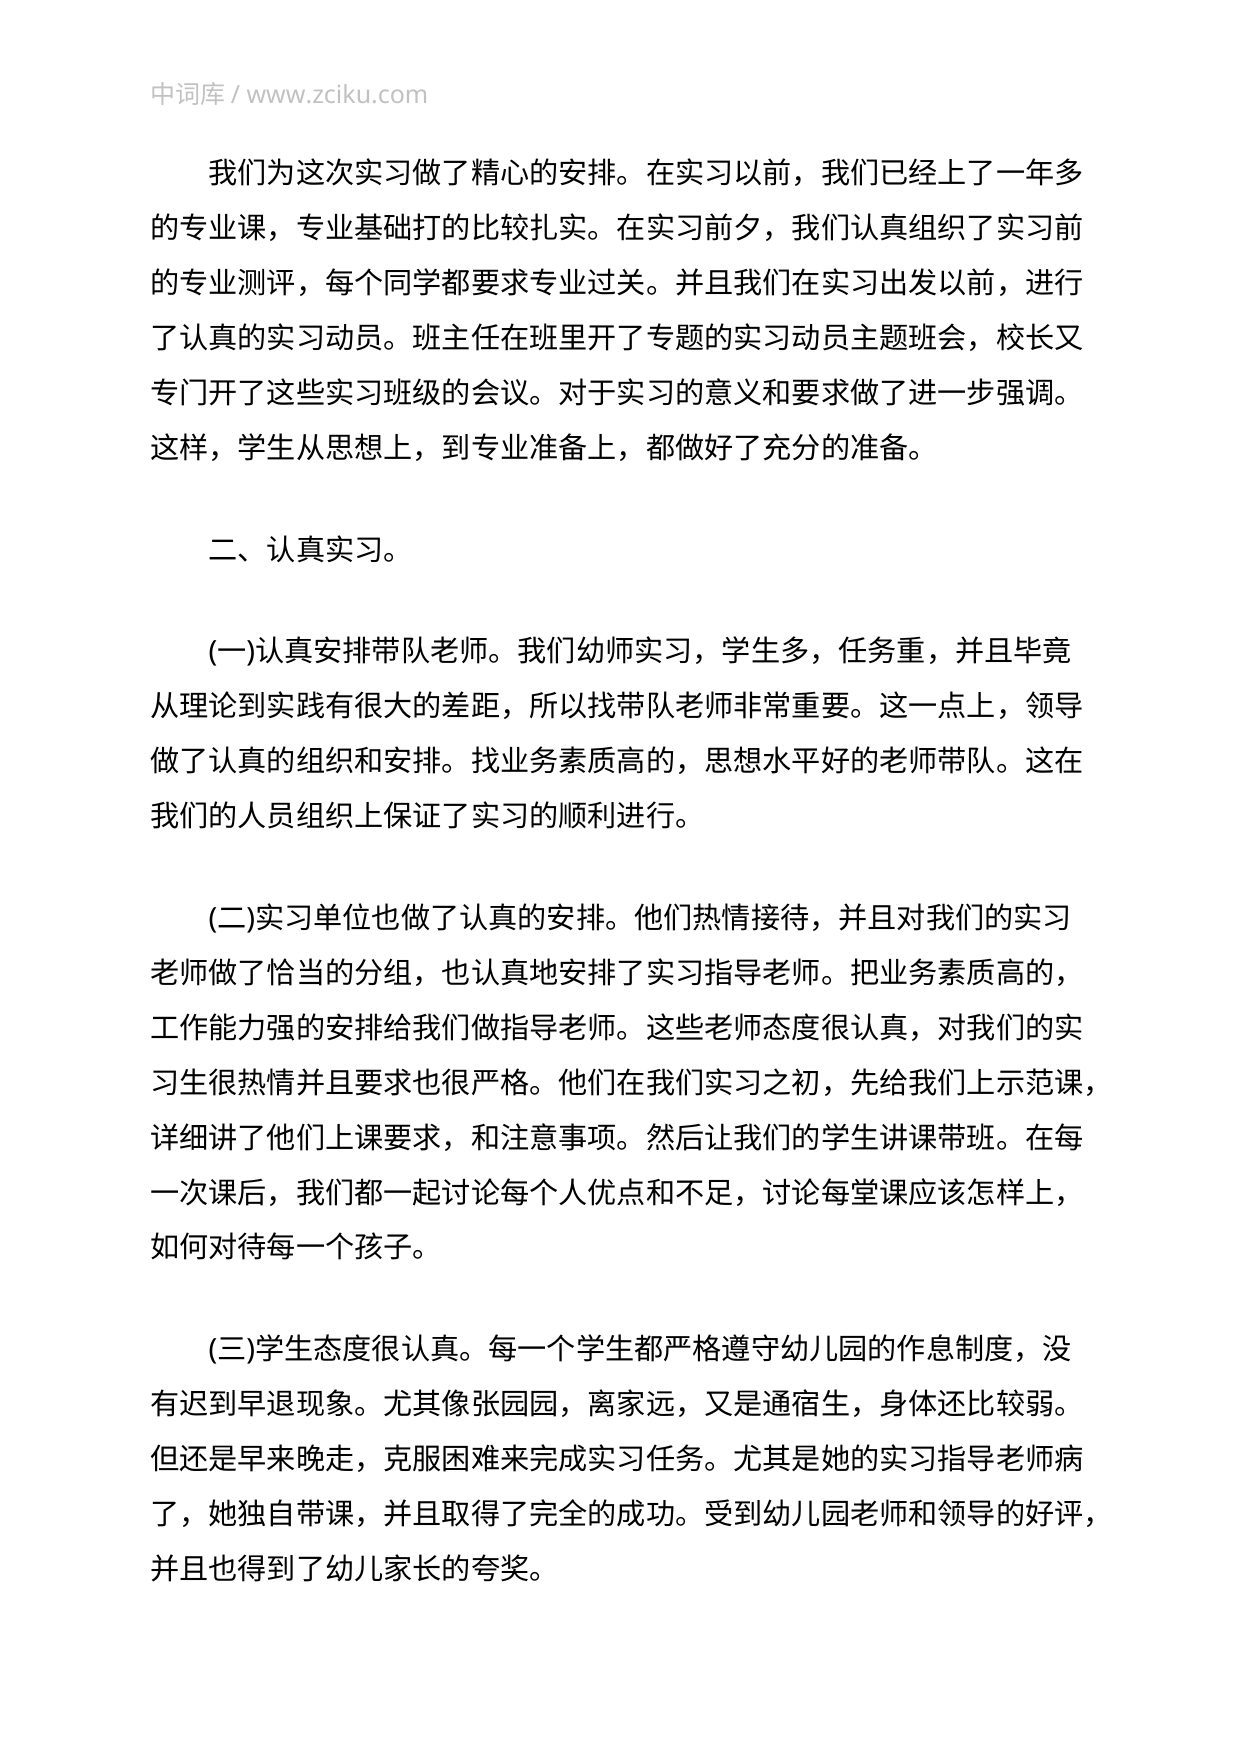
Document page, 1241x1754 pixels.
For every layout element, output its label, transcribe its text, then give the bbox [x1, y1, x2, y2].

text 二、认真实习。 [150, 526, 1090, 568]
text (三)学生态度很认真。每一个学生都严格遵守幼儿园的作息制度，没有迟到早退现象。尤其像张园园，离家远，又是通宿生，身体还比较弱。但还是早来晚走，克服困难来完成实习任务。尤其是她的实习指导老师病了，她独自带课，并且取得了完全的成功。受到幼儿园老师和领导的好评，并且也得到了幼儿家长的夸奖。 [150, 1326, 1090, 1588]
text (二)实习单位也做了认真的安排。他们热情接待，并且对我们的实习老师做了恰当的分组，也认真地安排了实习指导老师。把业务素质高的，工作能力强的安排给我们做指导老师。这些老师态度很认真，对我们的实习生很热情并且要求也很严格。他们在我们实习之初，先给我们上示范课，详细讲了他们上课要求，和注意事项。然后让我们的学生讲课带班。在每一次课后，我们都一起讨论每个人优点和不足，讨论每堂课应该怎样上，如何对待每一个孩子。 [150, 894, 1090, 1266]
text 我们为这次实习做了精心的安排。在实习以前，我们已经上了一年多的专业课，专业基础打的比较扎实。在实习前夕，我们认真组织了实习前的专业测评，每个同学都要求专业过关。并且我们在实习出发以前，进行了认真的实习动员。班主任在班里开了专题的实习动员主题班会，校长又专门开了这些实习班级的会议。对于实习的意义和要求做了进一步强调。这样，学生从思想上，到专业准备上，都做好了充分的准备。 [150, 150, 1090, 467]
text (一)认真安排带队老师。我们幼师实习，学生多，任务重，并且毕竟从理论到实践有很大的差距，所以找带队老师非常重要。这一点上，领导做了认真的组织和安排。找业务素质高的，思想水平好的老师带队。这在我们的人员组织上保证了实习的顺利进行。 [150, 628, 1090, 835]
